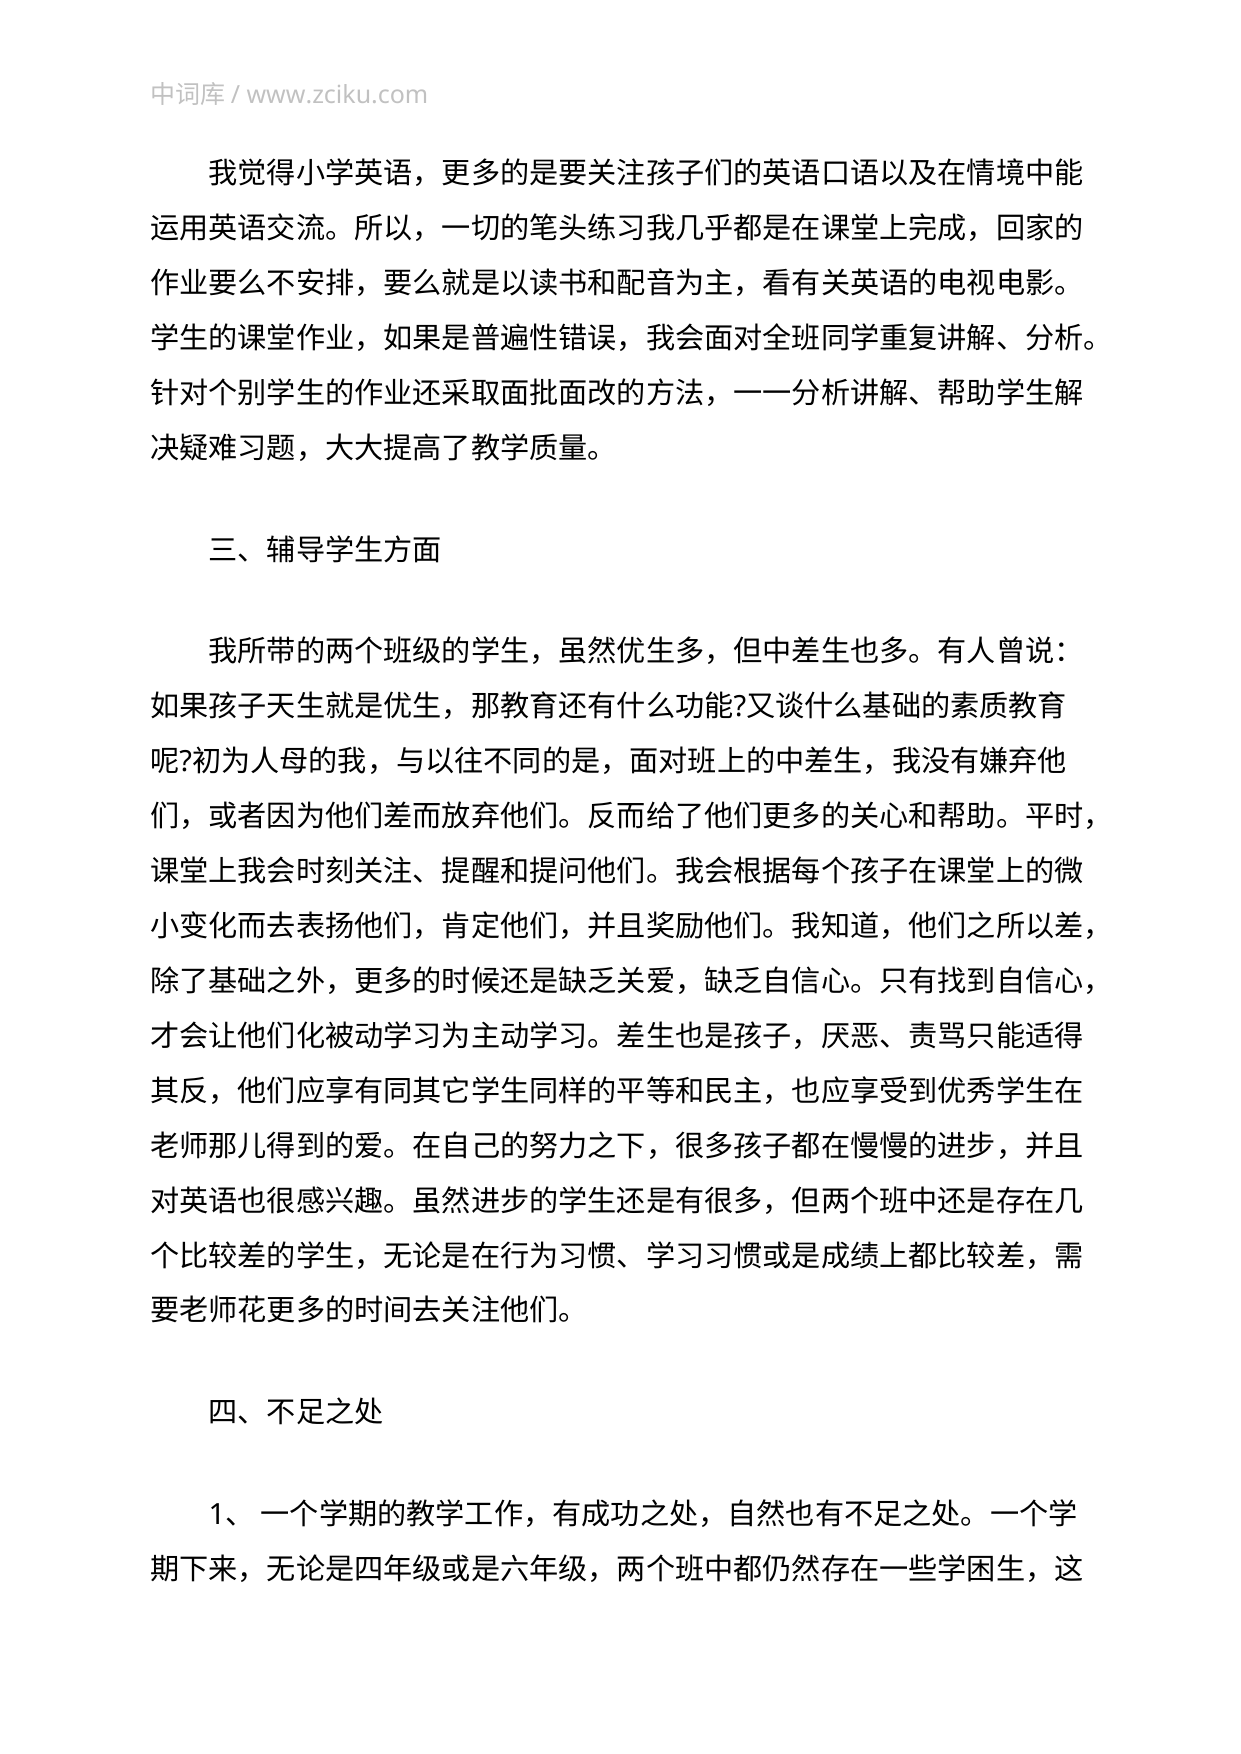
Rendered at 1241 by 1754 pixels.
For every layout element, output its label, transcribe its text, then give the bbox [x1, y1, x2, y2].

text 我觉得小学英语，更多的是要关注孩子们的英语口语以及在情境中能运用英语交流。所以，一切的笔头练习我几乎都是在课堂上完成，回家的作业要么不安排，要么就是以读书和配音为主，看有关英语的电视电影。学生的课堂作业，如果是普遍性错误，我会面对全班同学重复讲解、分析。针对个别学生的作业还采取面批面改的方法，一一分析讲解、帮助学生解决疑难习题，大大提高了教学质量。 [150, 150, 1090, 467]
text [150, 1491, 1090, 1588]
text 三、辅导学生方面 [150, 526, 1090, 568]
text 四、不足之处 [150, 1389, 1090, 1431]
text 我所带的两个班级的学生，虽然优生多，但中差生也多。有人曾说：如果孩子天生就是优生，那教育还有什么功能?又谈什么基础的素质教育呢?初为人母的我，与以往不同的是，面对班上的中差生，我没有嫌弃他们，或者因为他们差而放弃他们。反而给了他们更多的关心和帮助。平时，课堂上我会时刻关注、提醒和提问他们。我会根据每个孩子在课堂上的微小变化而去表扬他们，肯定他们，并且奖励他们。我知道，他们之所以差，除了基础之外，更多的时候还是缺乏关爱，缺乏自信心。只有找到自信心，才会让他们化被动学习为主动学习。差生也是孩子，厌恶、责骂只能适得其反，他们应享有同其它学生同样的平等和民主，也应享受到优秀学生在老师那儿得到的爱。在自己的努力之下，很多孩子都在慢慢的进步，并且对英语也很感兴趣。虽然进步的学生还是有很多，但两个班中还是存在几个比较差的学生，无论是在行为习惯、学习习惯或是成绩上都比较差，需要老师花更多的时间去关注他们。 [150, 628, 1090, 1329]
